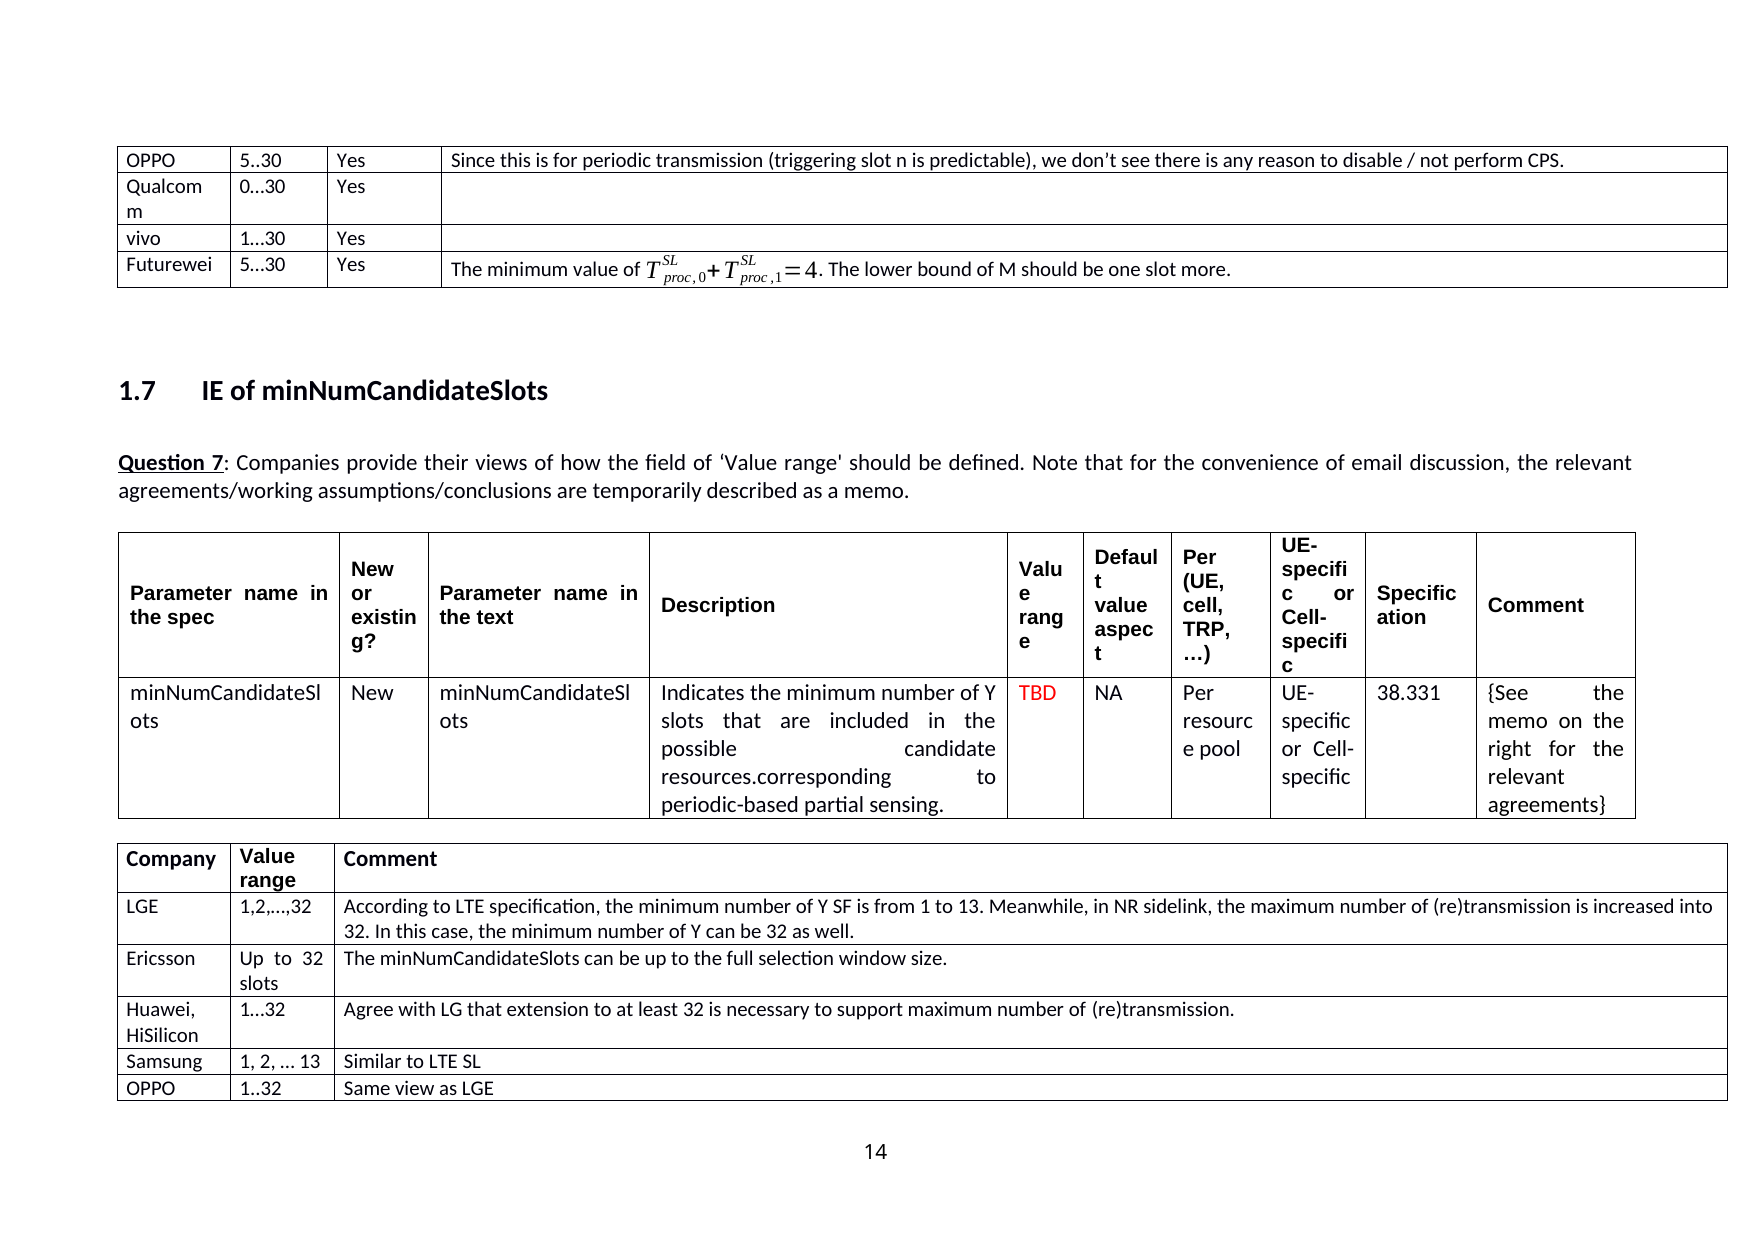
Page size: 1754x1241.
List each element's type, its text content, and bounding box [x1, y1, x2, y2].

table_cell The minNumCandidateSlots can be up to the full selection window size. [335, 945, 1727, 996]
table_cell Up to 32 slots [231, 945, 334, 996]
text 1.7 IE of minNumCandidateSlots [118, 372, 1636, 407]
table_cell minNumCandidateSlots [119, 678, 339, 818]
table_cell Yes [328, 225, 441, 251]
table_header Default value aspect [1084, 533, 1171, 677]
table_cell 1…30 [231, 225, 327, 251]
table_cell TBD [1008, 678, 1083, 818]
table_cell Qualcomm [118, 173, 230, 224]
table_header Per (UE, cell, TRP, …) [1172, 533, 1270, 677]
table_cell Yes [328, 147, 441, 172]
table_cell New [340, 678, 428, 818]
table_cell Agree with LG that extension to at least 32 is necessary to support maximum number of (re)transmission. [335, 997, 1727, 1047]
table_header Company [118, 844, 230, 892]
table_header Value range [1008, 533, 1083, 677]
table_cell 0…30 [231, 173, 327, 224]
table_header Comment [1477, 533, 1635, 677]
table_cell Samsung [118, 1049, 230, 1074]
table_cell 1,2,…,32 [231, 893, 334, 944]
table_cell Futurewei [118, 252, 230, 287]
table_cell According to LTE specification, the minimum number of Y SF is from 1 to 13. Meanwhile, in NR sidelink, the maximum number of (re)transmission is increased into 32. In this case, the minimum number of Y can be 32 as well. [335, 893, 1727, 944]
table_header Comment [335, 844, 1727, 892]
table_cell OPPO [118, 1075, 230, 1100]
table_cell The minimum value of . The lower bound of M should be one slot more. [442, 252, 1727, 287]
table_cell 1, 2, … 13 [231, 1049, 334, 1074]
table_header Value range [231, 844, 334, 892]
table_cell 1…32 [231, 997, 334, 1047]
table_cell Similar to LTE SL [335, 1049, 1727, 1074]
table_header Description [650, 533, 1007, 677]
table_header UE-specific or Cell-specific [1271, 533, 1365, 677]
table_cell OPPO [118, 147, 230, 172]
table_header Parameter name in the spec [119, 533, 339, 677]
table_cell Per resource pool [1172, 678, 1270, 818]
table_cell [442, 173, 1727, 224]
table_cell 5..30 [231, 147, 327, 172]
table_cell 1..32 [231, 1075, 334, 1100]
table_cell LGE [118, 893, 230, 944]
table_cell 38.331 [1366, 678, 1476, 818]
text Question 7: Companies provide their views of how the field of ‘Value range' should be defined. Note that for the convenience of email discussion, the relevant agreements/working assumptions/conclusions are temporarily described as a memo. [118, 448, 1636, 504]
table_cell vivo [118, 225, 230, 251]
table_cell {See the memo on the right for the relevant agreements} [1477, 678, 1635, 818]
table_header New or existing? [340, 533, 428, 677]
table_cell Ericsson [118, 945, 230, 996]
table_cell NA [1084, 678, 1171, 818]
table_cell Yes [328, 173, 441, 224]
table_cell minNumCandidateSlots [429, 678, 649, 818]
table_cell Huawei, HiSilicon [118, 997, 230, 1047]
table_header Parameter name in the text [429, 533, 649, 677]
table_cell UE-specific or Cell-specific [1271, 678, 1365, 818]
table_cell Indicates the minimum number of Y slots that are included in the possible candidate resources.corresponding to periodic-based partial sensing. [650, 678, 1007, 818]
table_cell [442, 225, 1727, 251]
table_cell Since this is for periodic transmission (triggering slot n is predictable), we don’t see there is any reason to disable / not perform CPS. [442, 147, 1727, 172]
table_cell 5…30 [231, 252, 327, 287]
table_header Specification [1366, 533, 1476, 677]
table_cell Same view as LGE [335, 1075, 1727, 1100]
table_cell Yes [328, 252, 441, 287]
